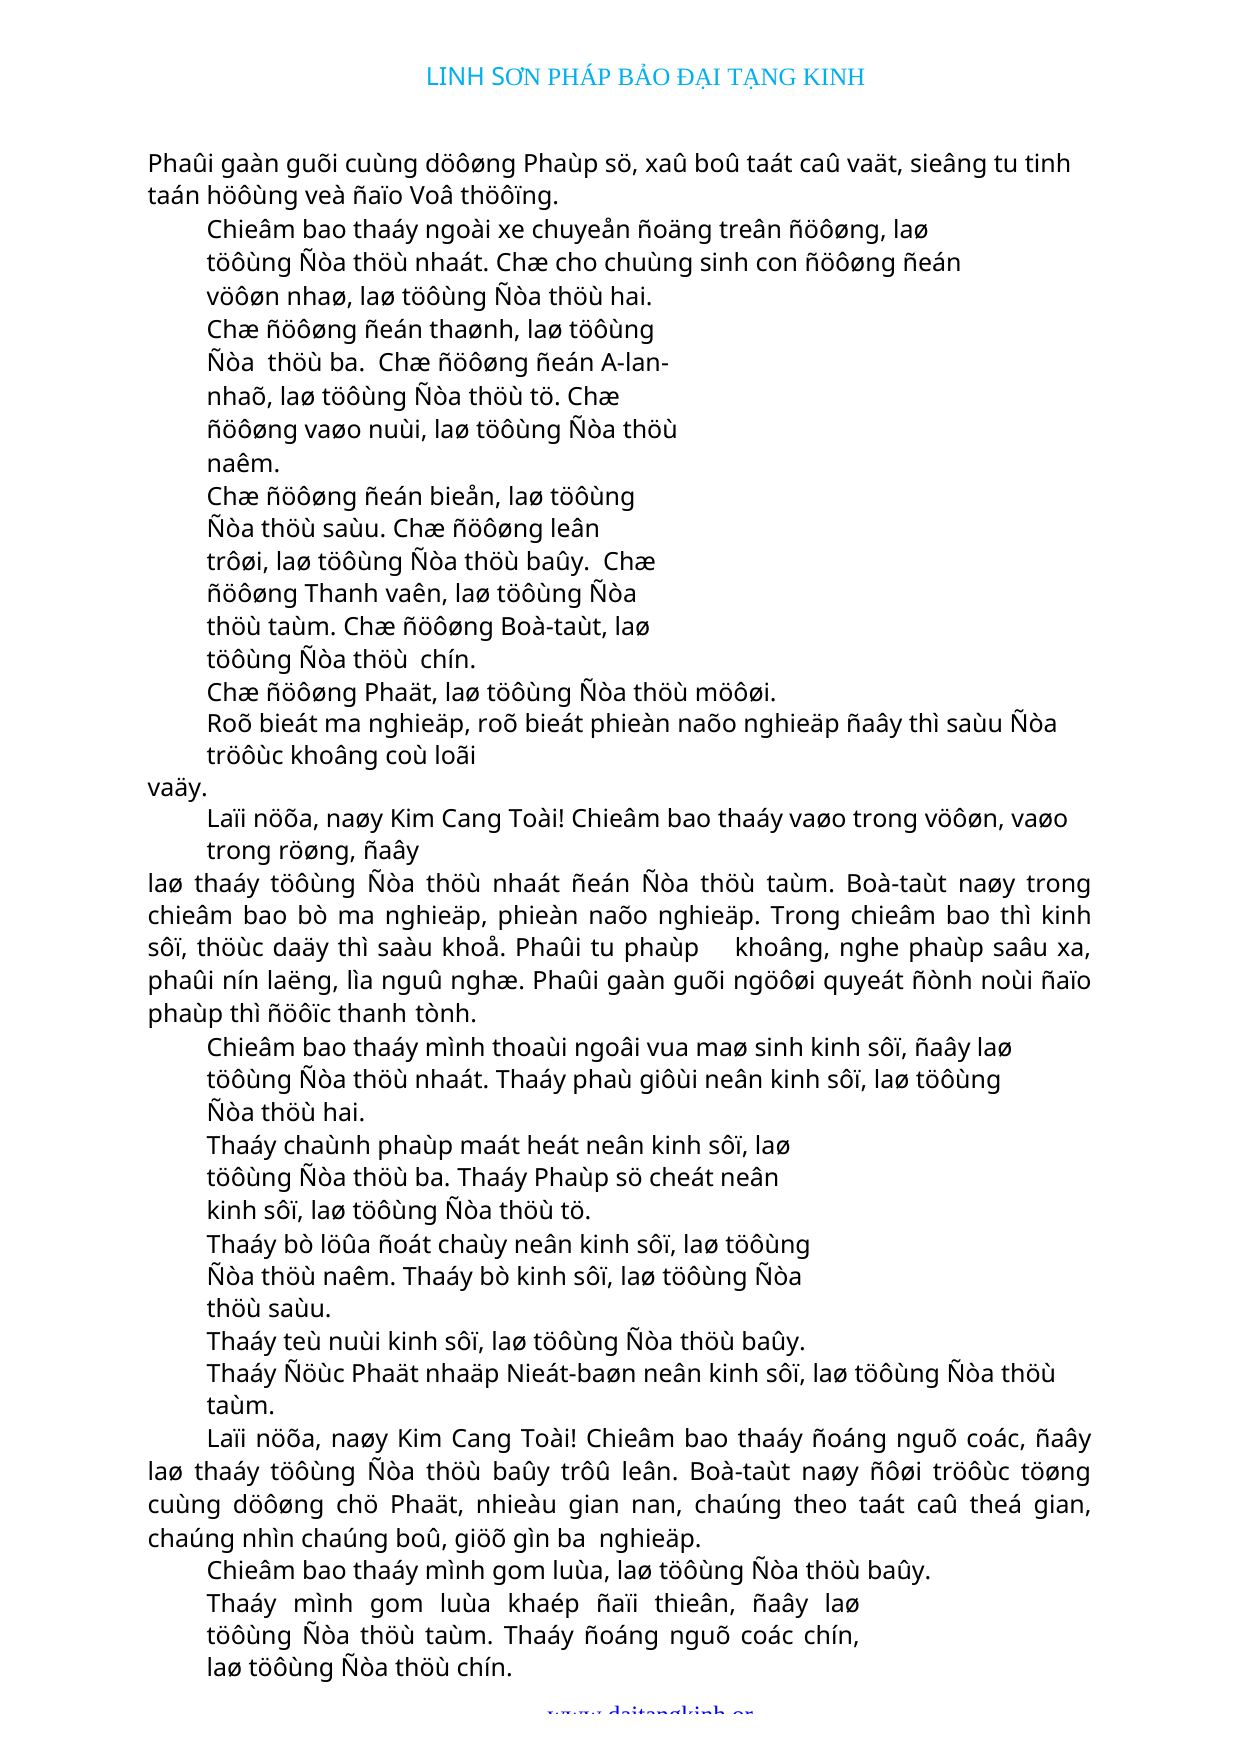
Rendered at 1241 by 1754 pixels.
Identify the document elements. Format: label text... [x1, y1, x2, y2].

text Thaáy bò löûa ñoát chaùy neân kinh sôï, laø töôùng Ñòa thöù naêm. Thaáy bò kinh sôï, laø töôùng Ñòa thöù saùu. [206, 1227, 825, 1325]
text Thaáy chaùnh phaùp maát heát neân kinh sôï, laø töôùng Ñòa thöù ba. Thaáy Phaùp sö cheát neân kinh sôï, laø töôùng Ñòa thöù tö. [206, 1129, 825, 1227]
text Chieâm bao thaáy mình thoaùi ngoâi vua maø sinh kinh sôï, ñaây laø töôùng Ñòa thöù nhaát. Thaáy phaù giôùi neân kinh sôï, laø töôùng Ñòa thöù hai. [206, 1030, 1052, 1128]
text Chæ ñöôøng ñeán bieån, laø töôùng Ñòa thöù saùu. Chæ ñöôøng leân trôøi, laø töôùng Ñòa thöù baûy. Chæ ñöôøng Thanh vaên, laø töôùng Ñòa thöù taùm. Chæ ñöôøng Boà-taùt, laø töôùng Ñòa thöù chín. [206, 479, 668, 676]
text Roõ bieát ma nghieäp, roõ bieát phieàn naõo nghieäp ñaây thì saùu Ñòa tröôùc khoâng coù loãi [206, 708, 1105, 771]
text Chæ ñöôøng ñeán thaønh, laø töôùng Ñòa thöù ba. Chæ ñöôøng ñeán A-lan-nhaõ, laø töôùng Ñòa thöù tö. Chæ ñöôøng vaøo nuùi, laø töôùng Ñòa thöù naêm. [206, 312, 688, 479]
text Phaûi gaàn guõi cuùng döôøng Phaùp sö, xaû boû taát caû vaät, sieâng tu tinh taán höôùng veà ñaïo Voâ thöôïng. [147, 145, 1105, 212]
text Laïi nöõa, naøy Kim Cang Toài! Chieâm bao thaáy ñoáng nguõ coác, ñaây laø thaáy töôùng Ñòa thöù baûy trôû leân. Boà-taùt naøy ñôøi tröôùc töøng cuùng döôøng chö Phaät, nhieàu gian nan, chaúng theo taát caû theá gian, chaúng nhìn chaúng boû, giöõ gìn ba nghieäp. [147, 1421, 1093, 1554]
text Thaáy mình gom luùa khaép ñaïi thieân, ñaây laø töôùng Ñòa thöù taùm. Thaáy ñoáng nguõ coác chín, laø töôùng Ñòa thöù chín. [206, 1586, 861, 1684]
text Thaáy Ñöùc Phaät nhaäp Nieát-baøn neân kinh sôï, laø töôùng Ñòa thöù taùm. [206, 1357, 1105, 1421]
text vaäy. [147, 771, 1105, 802]
text Chieâm bao thaáy mình gom luùa, laø töôùng Ñòa thöù baûy. [206, 1554, 1105, 1586]
text Thaáy teù nuùi kinh sôï, laø töôùng Ñòa thöù baûy. [206, 1325, 1105, 1357]
text Chæ ñöôøng Phaät, laø töôùng Ñòa thöù möôøi. [206, 676, 1105, 708]
text Laïi nöõa, naøy Kim Cang Toài! Chieâm bao thaáy vaøo trong vöôøn, vaøo trong röøng, ñaây [206, 802, 1105, 865]
text Chieâm bao thaáy ngoài xe chuyeån ñoäng treân ñöôøng, laø töôùng Ñòa thöù nhaát. Chæ cho chuùng sinh con ñöôøng ñeán vöôøn nhaø, laø töôùng Ñòa thöù hai. [206, 212, 991, 312]
text laø thaáy töôùng Ñòa thöù nhaát ñeán Ñòa thöù taùm. Boà-taùt naøy trong chieâm bao bò ma nghieäp, phieàn naõo nghieäp. Trong chieâm bao thì kinh sôï, thöùc daäy thì saàu khoå. Phaûi tu phaùp khoâng, nghe phaùp saâu xa, phaûi nín laëng, lìa nguû nghæ. Phaûi gaàn guõi ngöôøi quyeát ñònh noùi ñaïo phaùp thì ñöôïc thanh tònh. [147, 866, 1093, 1029]
